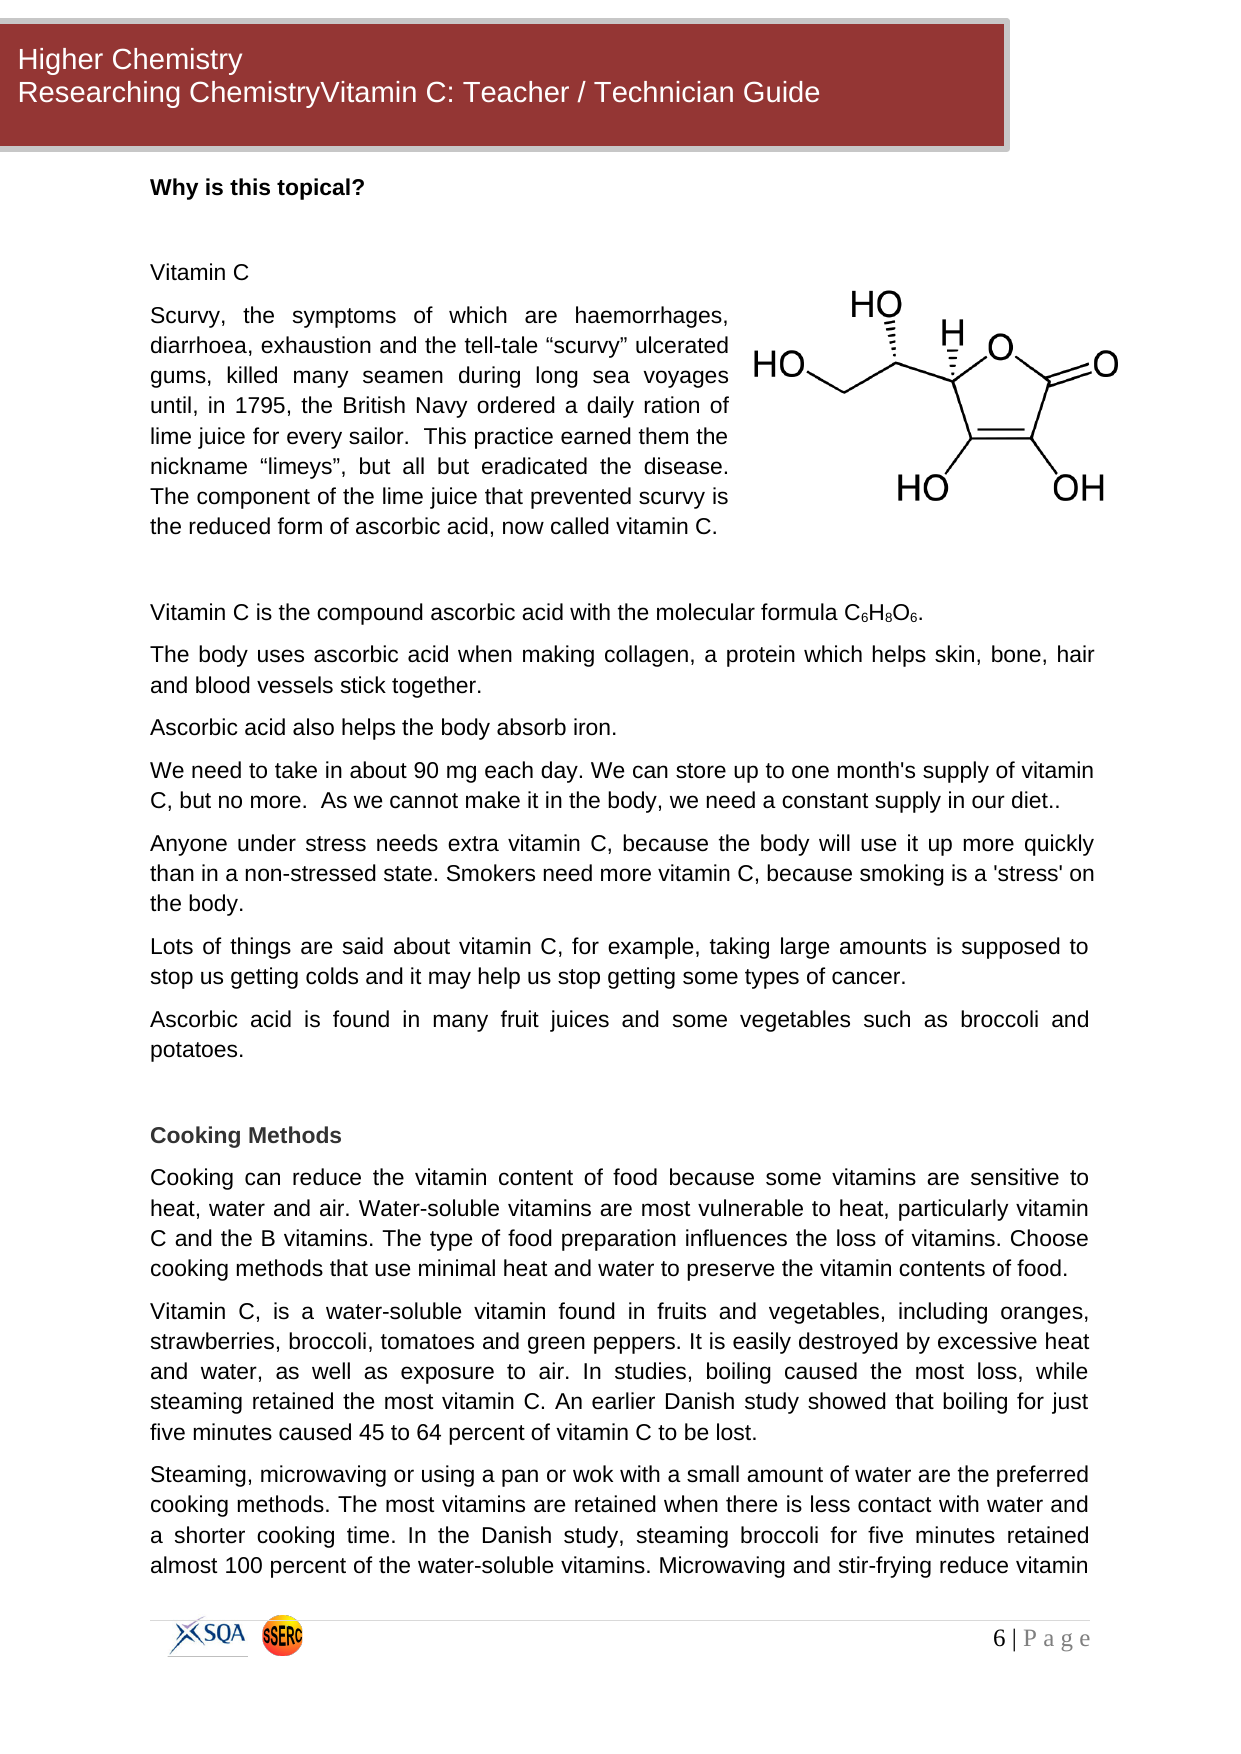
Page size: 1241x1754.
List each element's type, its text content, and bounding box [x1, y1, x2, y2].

picture [262, 1615, 303, 1620]
picture [262, 1621, 303, 1656]
text Vitamin C [150, 259, 1090, 286]
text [150, 1461, 1090, 1578]
picture [167, 1621, 248, 1657]
text The body uses ascorbic acid when making collagen, a protein which helps skin, bone, hair and blood vessels stick together. [150, 641, 1096, 698]
text Cooking can reduce the vitamin content of food because some vitamins are sensitive to heat, water and air. Water-soluble vitamins are most vulnerable to heat, particularly vitamin C and the B vitamins. The type of food preparation influences the loss of vitamins. Choose cooking methods that use minimal heat and water to preserve the vitamin contents of food. [150, 1164, 1090, 1281]
text Lots of things are said about vitamin C, for example, taking large amounts is supposed to stop us getting colds and it may help us stop getting some types of cancer. [150, 933, 1090, 990]
text Ascorbic acid is found in many fruit juices and some vegetables such as broccoli and potatoes. [150, 1006, 1090, 1063]
text Why is this topical? [150, 174, 1090, 200]
text Vitamin C, is a water-soluble vitamin found in fruits and vegetables, including oranges, strawberries, broccoli, tomatoes and green peppers. It is easily destroyed by excessive heat and water, as well as exposure to air. In studies, boiling caused the most loss, while steaming retained the most vitamin C. An earlier Danish study showed that boiling for just five minutes caused 45 to 64 percent of vitamin C to be lost. [150, 1298, 1090, 1445]
picture [748, 285, 1124, 507]
text Cooking Methods [150, 1122, 1090, 1148]
text Ascorbic acid also helps the body absorb iron. [150, 714, 1096, 741]
picture [167, 1614, 248, 1620]
text We need to take in about 90 mg each day. We can store up to one month's supply of vitamin C, but no more. As we cannot make it in the body, we need a constant supply in our diet.. [150, 757, 1096, 814]
text Vitamin C is the compound ascorbic acid with the molecular formula C6H8O6. [150, 599, 1096, 625]
text Anyone under stress needs extra vitamin C, because the body will use it up more quickly than in a non-stressed state. Smokers need more vitamin C, because smoking is a 'stress' on the body. [150, 830, 1096, 917]
